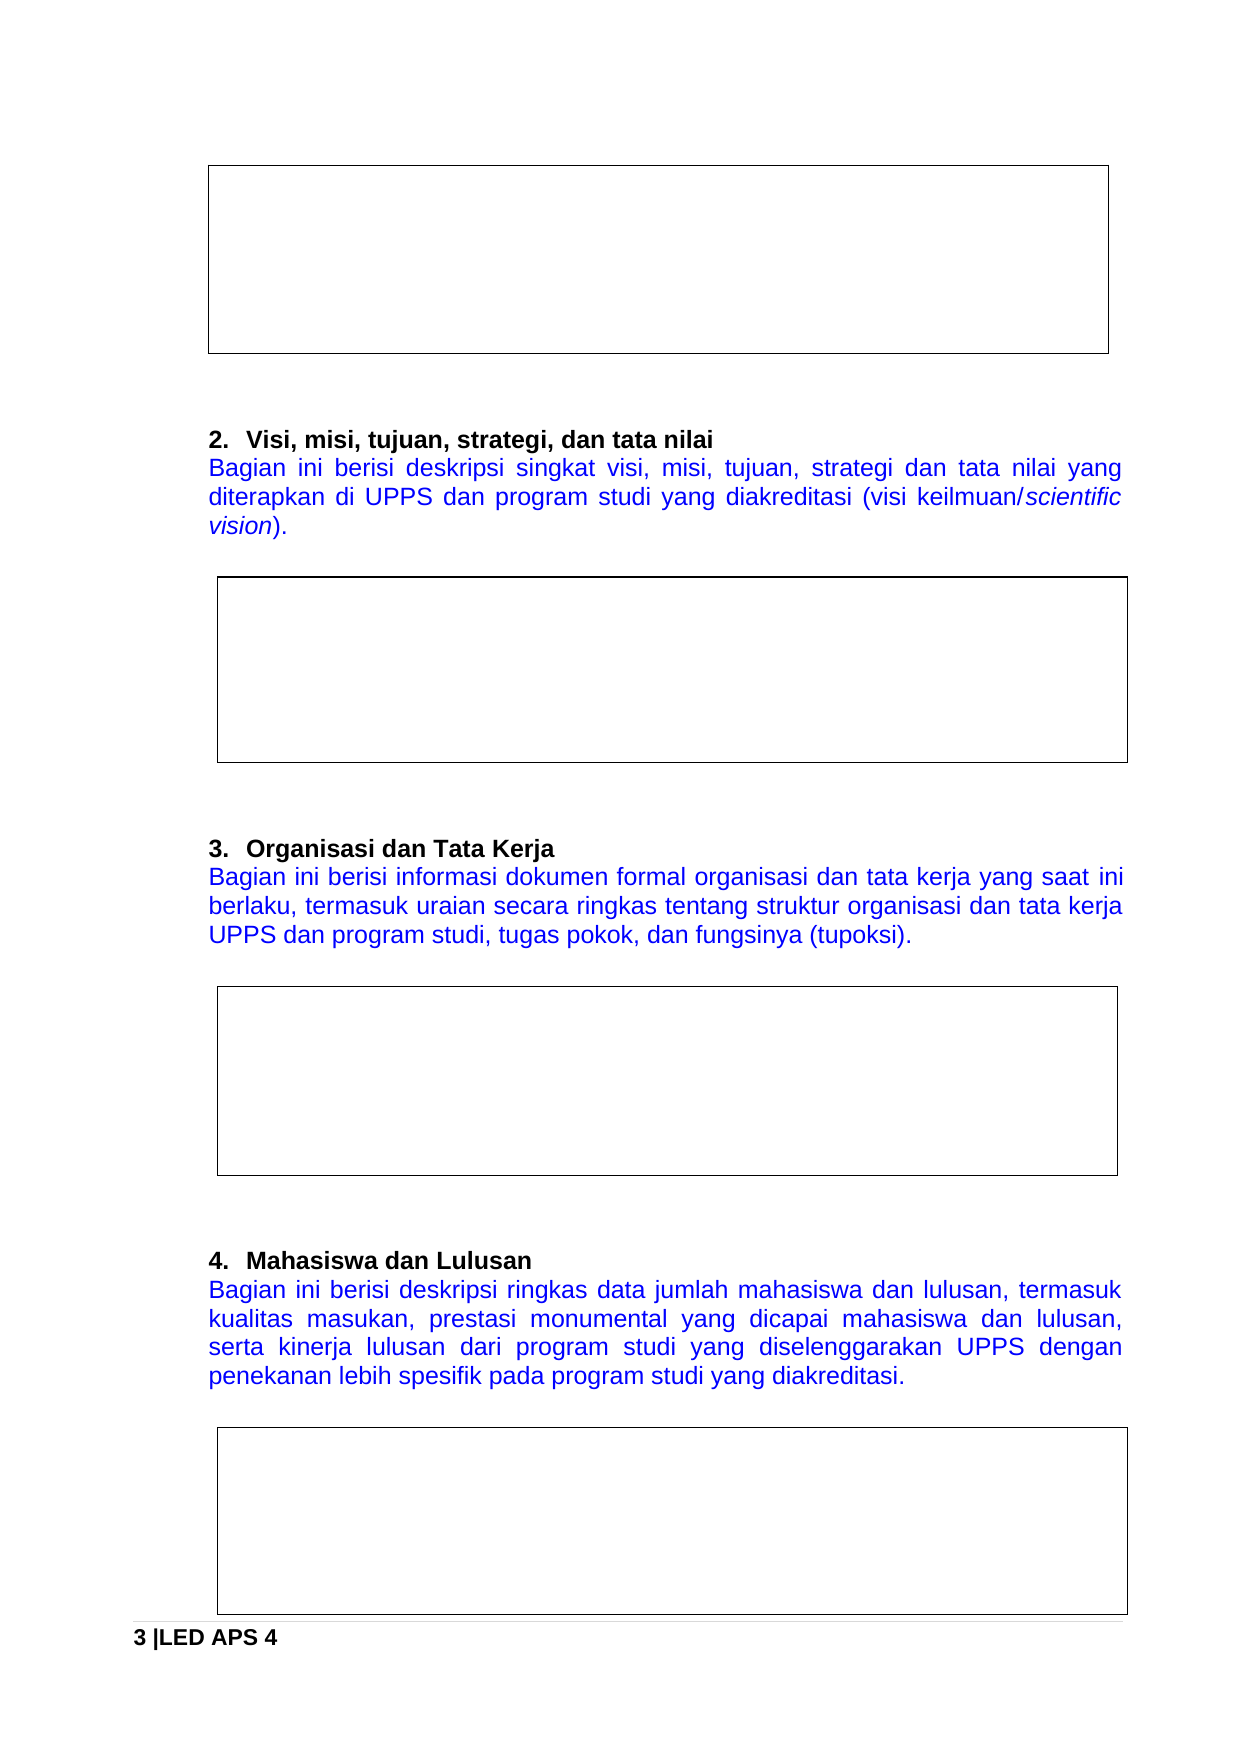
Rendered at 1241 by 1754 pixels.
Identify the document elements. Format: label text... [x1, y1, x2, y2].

table_header [218, 578, 1127, 762]
table_header [218, 1428, 1127, 1614]
text Bagian ini berisi deskripsi singkat visi, misi, tujuan, strategi dan tata nilai yang diterapkan di UPPS dan program studi yang diakreditasi (visi keilmuan/scientific vision). [208, 453, 1123, 539]
subtitle Visi, misi, tujuan, strategi, dan tata nilai [208, 424, 1123, 453]
subtitle Mahasiswa dan Lulusan [208, 1246, 1123, 1275]
subtitle Organisasi dan Tata Kerja [208, 833, 1123, 862]
text Bagian ini berisi informasi dokumen formal organisasi dan tata kerja yang saat ini berlaku, termasuk uraian secara ringkas tentang struktur organisasi dan tata kerja UPPS dan program studi, tugas pokok, dan fungsinya (tupoksi). [208, 862, 1123, 948]
table_header [218, 987, 1117, 1174]
table_header [209, 166, 1108, 353]
text Bagian ini berisi deskripsi ringkas data jumlah mahasiswa dan lulusan, termasuk kualitas masukan, prestasi monumental yang dicapai mahasiswa dan lulusan, serta kinerja lulusan dari program studi yang diselenggarakan UPPS dengan penekanan lebih spesifik pada program studi yang diakreditasi. [208, 1275, 1123, 1390]
